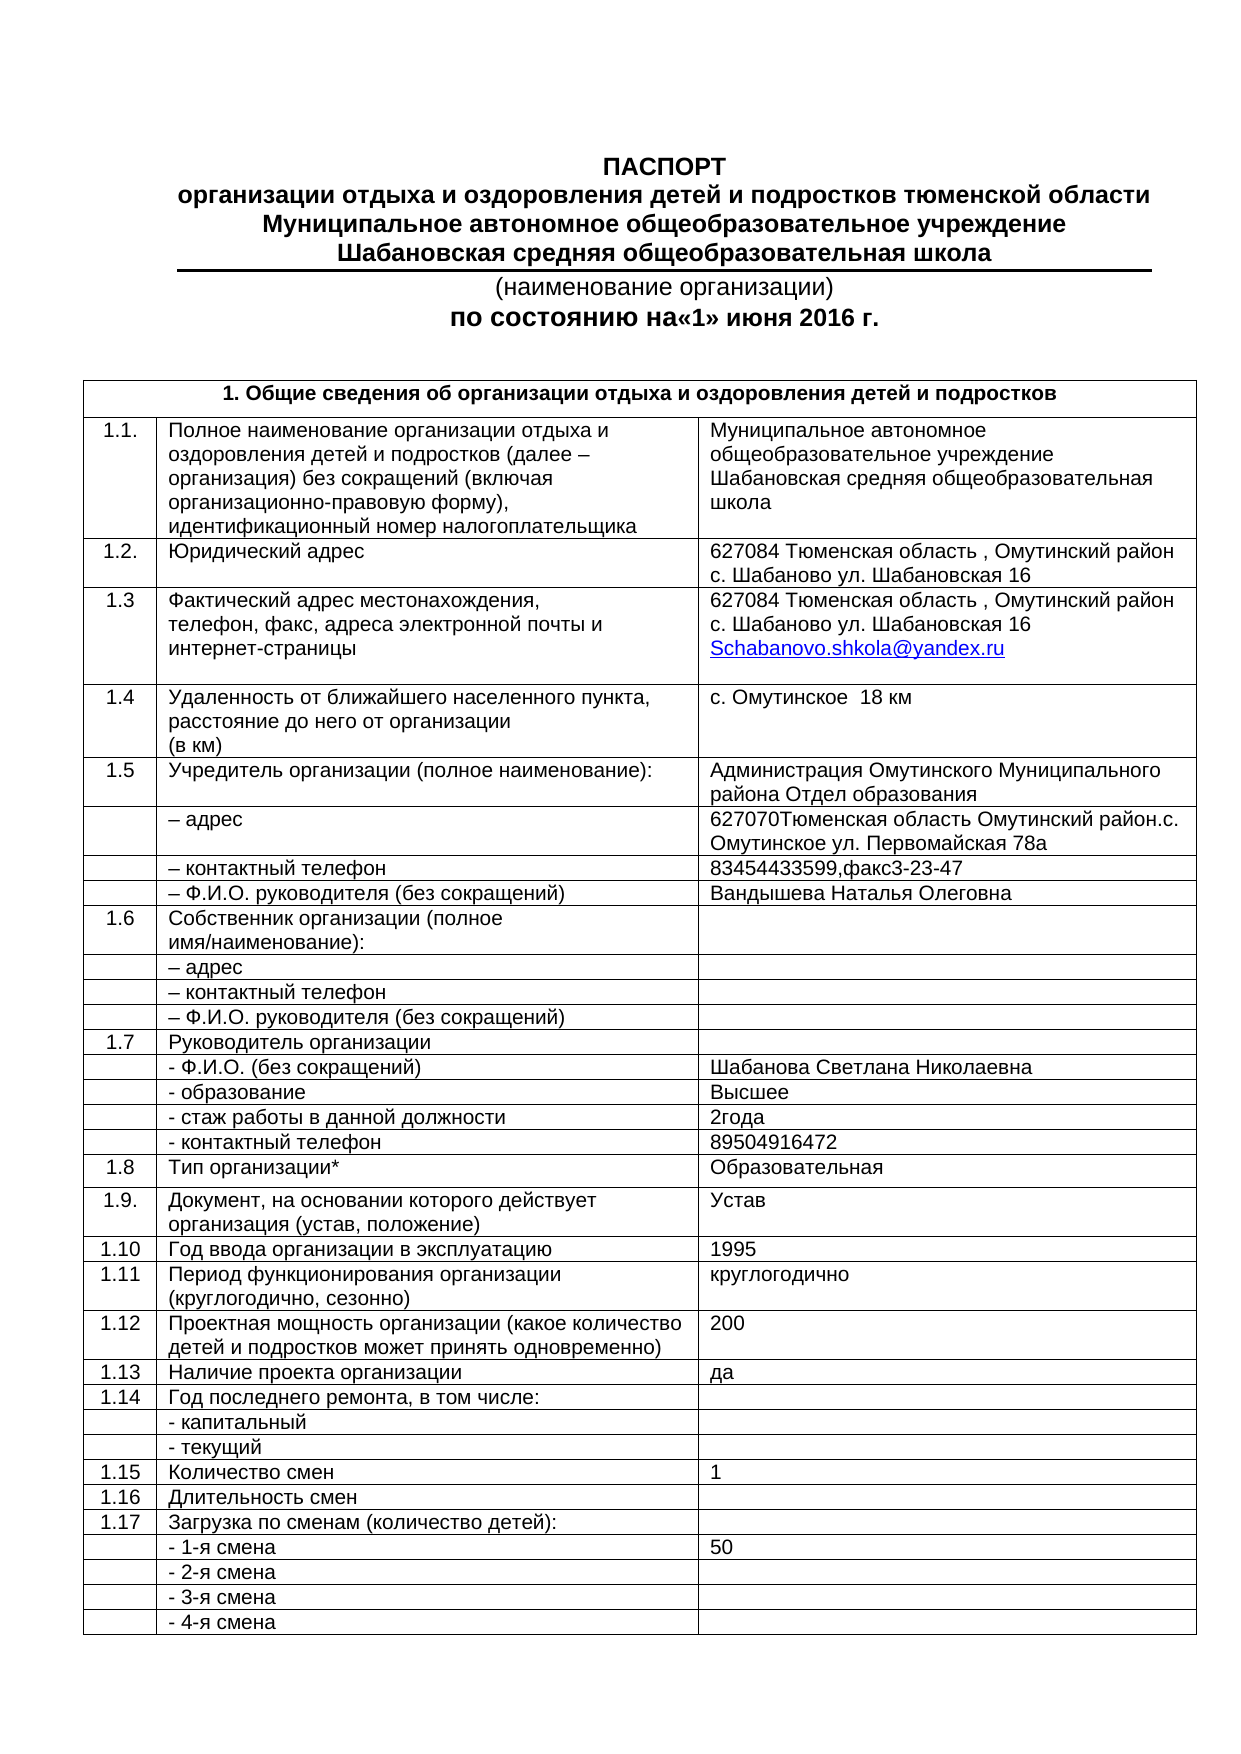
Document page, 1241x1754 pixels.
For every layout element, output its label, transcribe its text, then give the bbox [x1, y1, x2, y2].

table_cell [84, 1105, 156, 1129]
table_cell [699, 1030, 1196, 1054]
table_cell - 1-я смена [157, 1535, 698, 1559]
table_cell – контактный телефон [157, 980, 698, 1004]
table_cell [84, 1055, 156, 1079]
table_cell Длительность смен [157, 1485, 698, 1509]
table_cell да [699, 1360, 1196, 1384]
text Муниципальное автономное общеобразовательное учреждение Шабановская средняя общеобразовательная школа [177, 209, 1152, 269]
table_cell - 2-я смена [157, 1560, 698, 1584]
table_cell Юридический адрес [157, 539, 698, 587]
table_cell Образовательная [699, 1155, 1196, 1187]
table_cell [699, 980, 1196, 1004]
table_cell Собственник организации (полное имя/наименование): [157, 906, 698, 954]
table_cell 83454433599,факс3-23-47 [699, 856, 1196, 880]
table_cell Полное наименование организации отдыха и оздоровления детей и подростков (далее – организация) без сокращений (включая организационно-правовую форму), идентификационный номер налогоплательщика [157, 418, 698, 538]
table_header 1. Общие сведения об организации отдыха и оздоровления детей и подростков [84, 381, 1196, 417]
table_cell [699, 1485, 1196, 1509]
table_cell 1.1. [84, 418, 156, 538]
table_cell Фактический адрес местонахождения, телефон, факс, адреса электронной почты и интернет-страницы [157, 588, 698, 684]
table_cell [84, 881, 156, 905]
table_cell [84, 1585, 156, 1609]
table_cell 200 [699, 1311, 1196, 1359]
table_cell [699, 906, 1196, 954]
table_cell Удаленность от ближайшего населенного пункта, расстояние до него от организации (в км) [157, 685, 698, 757]
table_cell 1.15 [84, 1460, 156, 1484]
table_cell 627084 Тюменская область , Омутинский район с. Шабаново ул. Шабановская 16 [699, 539, 1196, 587]
table_cell Администрация Омутинского Муниципального района Отдел образования [699, 758, 1196, 806]
text организации отдыха и оздоровления детей и подростков тюменской области [177, 180, 1152, 209]
table_cell 1 [699, 1460, 1196, 1484]
table_cell 1.6 [84, 906, 156, 954]
table_cell [699, 1510, 1196, 1534]
table_cell Год последнего ремонта, в том числе: [157, 1385, 698, 1409]
table_cell Год ввода организации в эксплуатацию [157, 1237, 698, 1261]
table_cell – Ф.И.О. руководителя (без сокращений) [157, 881, 698, 905]
table_cell – адрес [157, 955, 698, 979]
table_cell Учредитель организации (полное наименование): [157, 758, 698, 806]
table_cell 50 [699, 1535, 1196, 1559]
table_cell [84, 807, 156, 855]
table_cell [84, 1435, 156, 1459]
table_cell 1.3 [84, 588, 156, 684]
table_cell Загрузка по сменам (количество детей): [157, 1510, 698, 1534]
table_cell 2года [699, 1105, 1196, 1129]
table_cell 1.13 [84, 1360, 156, 1384]
table_cell 1.7 [84, 1030, 156, 1054]
table_cell [699, 1585, 1196, 1609]
table_cell Руководитель организации [157, 1030, 698, 1054]
table_cell [699, 1385, 1196, 1409]
table_cell Устав [699, 1188, 1196, 1236]
table_cell 627084 Тюменская область , Омутинский район с. Шабаново ул. Шабановская 16 Schabanovo.shkola@yandex.ru [699, 588, 1196, 684]
table_cell Вандышева Наталья Олеговна [699, 881, 1196, 905]
table_cell - капитальный [157, 1410, 698, 1434]
table_cell - текущий [157, 1435, 698, 1459]
table_cell 1.8 [84, 1155, 156, 1187]
table_cell 1.11 [84, 1262, 156, 1310]
table_cell [84, 1535, 156, 1559]
table_cell 1995 [699, 1237, 1196, 1261]
table_cell Тип организации* [157, 1155, 698, 1187]
table_cell - 4-я смена [157, 1610, 698, 1634]
table_cell – адрес [157, 807, 698, 855]
table_cell [84, 1560, 156, 1584]
table_cell - образование [157, 1080, 698, 1104]
table_cell - стаж работы в данной должности [157, 1105, 698, 1129]
table_cell Муниципальное автономное общеобразовательное учреждение Шабановская средняя общеобразовательная школа [699, 418, 1196, 538]
table_cell [84, 1005, 156, 1029]
table_cell – Ф.И.О. руководителя (без сокращений) [157, 1005, 698, 1029]
table_cell Проектная мощность организации (какое количество детей и подростков может принять одновременно) [157, 1311, 698, 1359]
text (наименование организации) [177, 272, 1152, 301]
table_cell [84, 856, 156, 880]
table_cell 627070Тюменская область Омутинский район.с. Омутинское ул. Первомайская 78а [699, 807, 1196, 855]
table_cell 89504916472 [699, 1130, 1196, 1154]
table_cell [84, 980, 156, 1004]
table_cell с. Омутинское 18 км [699, 685, 1196, 757]
table_cell [699, 1410, 1196, 1434]
table_cell Количество смен [157, 1460, 698, 1484]
table_cell – контактный телефон [157, 856, 698, 880]
table_cell 1.16 [84, 1485, 156, 1509]
table_cell 1.4 [84, 685, 156, 757]
table_cell 1.2. [84, 539, 156, 587]
table_cell 1.10 [84, 1237, 156, 1261]
table_cell [699, 955, 1196, 979]
table_cell Период функционирования организации (круглогодично, сезонно) [157, 1262, 698, 1310]
text по состоянию на«1» июня 2016 г. [177, 301, 1152, 332]
table_cell [84, 1410, 156, 1434]
table_cell [84, 955, 156, 979]
table_cell - Ф.И.О. (без сокращений) [157, 1055, 698, 1079]
table_cell [84, 1080, 156, 1104]
table_cell Шабанова Светлана Николаевна [699, 1055, 1196, 1079]
table_cell [699, 1435, 1196, 1459]
table_cell 1.5 [84, 758, 156, 806]
table_cell [84, 1610, 156, 1634]
table_cell - контактный телефон [157, 1130, 698, 1154]
table_cell 1.14 [84, 1385, 156, 1409]
table_cell 1.9. [84, 1188, 156, 1236]
table_cell - 3-я смена [157, 1585, 698, 1609]
table_cell [699, 1560, 1196, 1584]
table_cell [699, 1610, 1196, 1634]
table_cell [84, 1130, 156, 1154]
text ПАСПОРТ [177, 152, 1152, 180]
table_cell Наличие проекта организации [157, 1360, 698, 1384]
table_cell Высшее [699, 1080, 1196, 1104]
table_cell круглогодично [699, 1262, 1196, 1310]
table_cell [699, 1005, 1196, 1029]
table_cell 1.12 [84, 1311, 156, 1359]
table_cell Документ, на основании которого действует организация (устав, положение) [157, 1188, 698, 1236]
table_cell 1.17 [84, 1510, 156, 1534]
